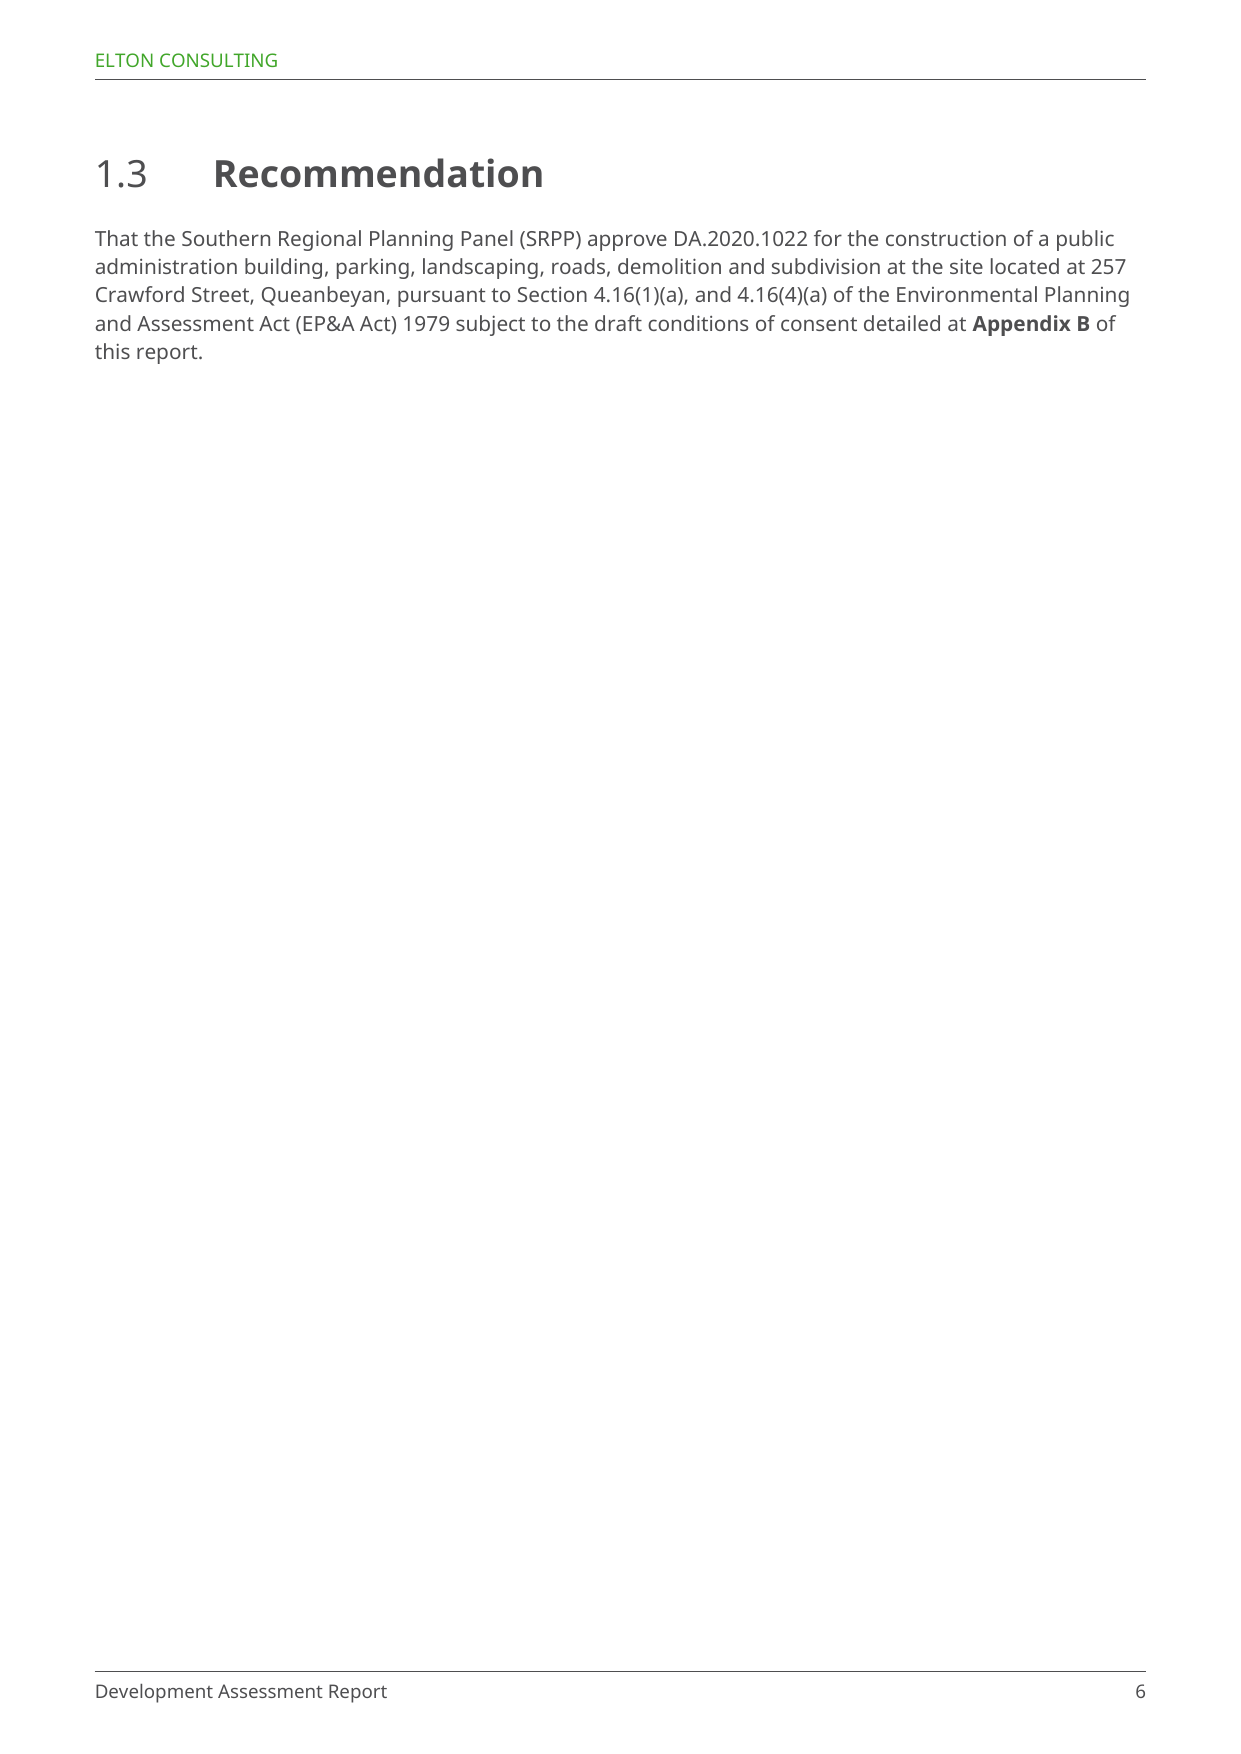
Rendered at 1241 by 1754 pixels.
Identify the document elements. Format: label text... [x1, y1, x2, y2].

text That the Southern Regional Planning Panel (SRPP) approve DA.2020.1022 for the construction of a public administration building, parking, landscaping, roads, demolition and subdivision at the site located at 257 Crawford Street, Queanbeyan, pursuant to Section 4.16(1)(a), and 4.16(4)(a) of the Environmental Planning and Assessment Act (EP&A Act) 1979 subject to the draft conditions of consent detailed at Appendix B of this report. [94, 224, 1146, 366]
subtitle Recommendation [94, 148, 1146, 199]
